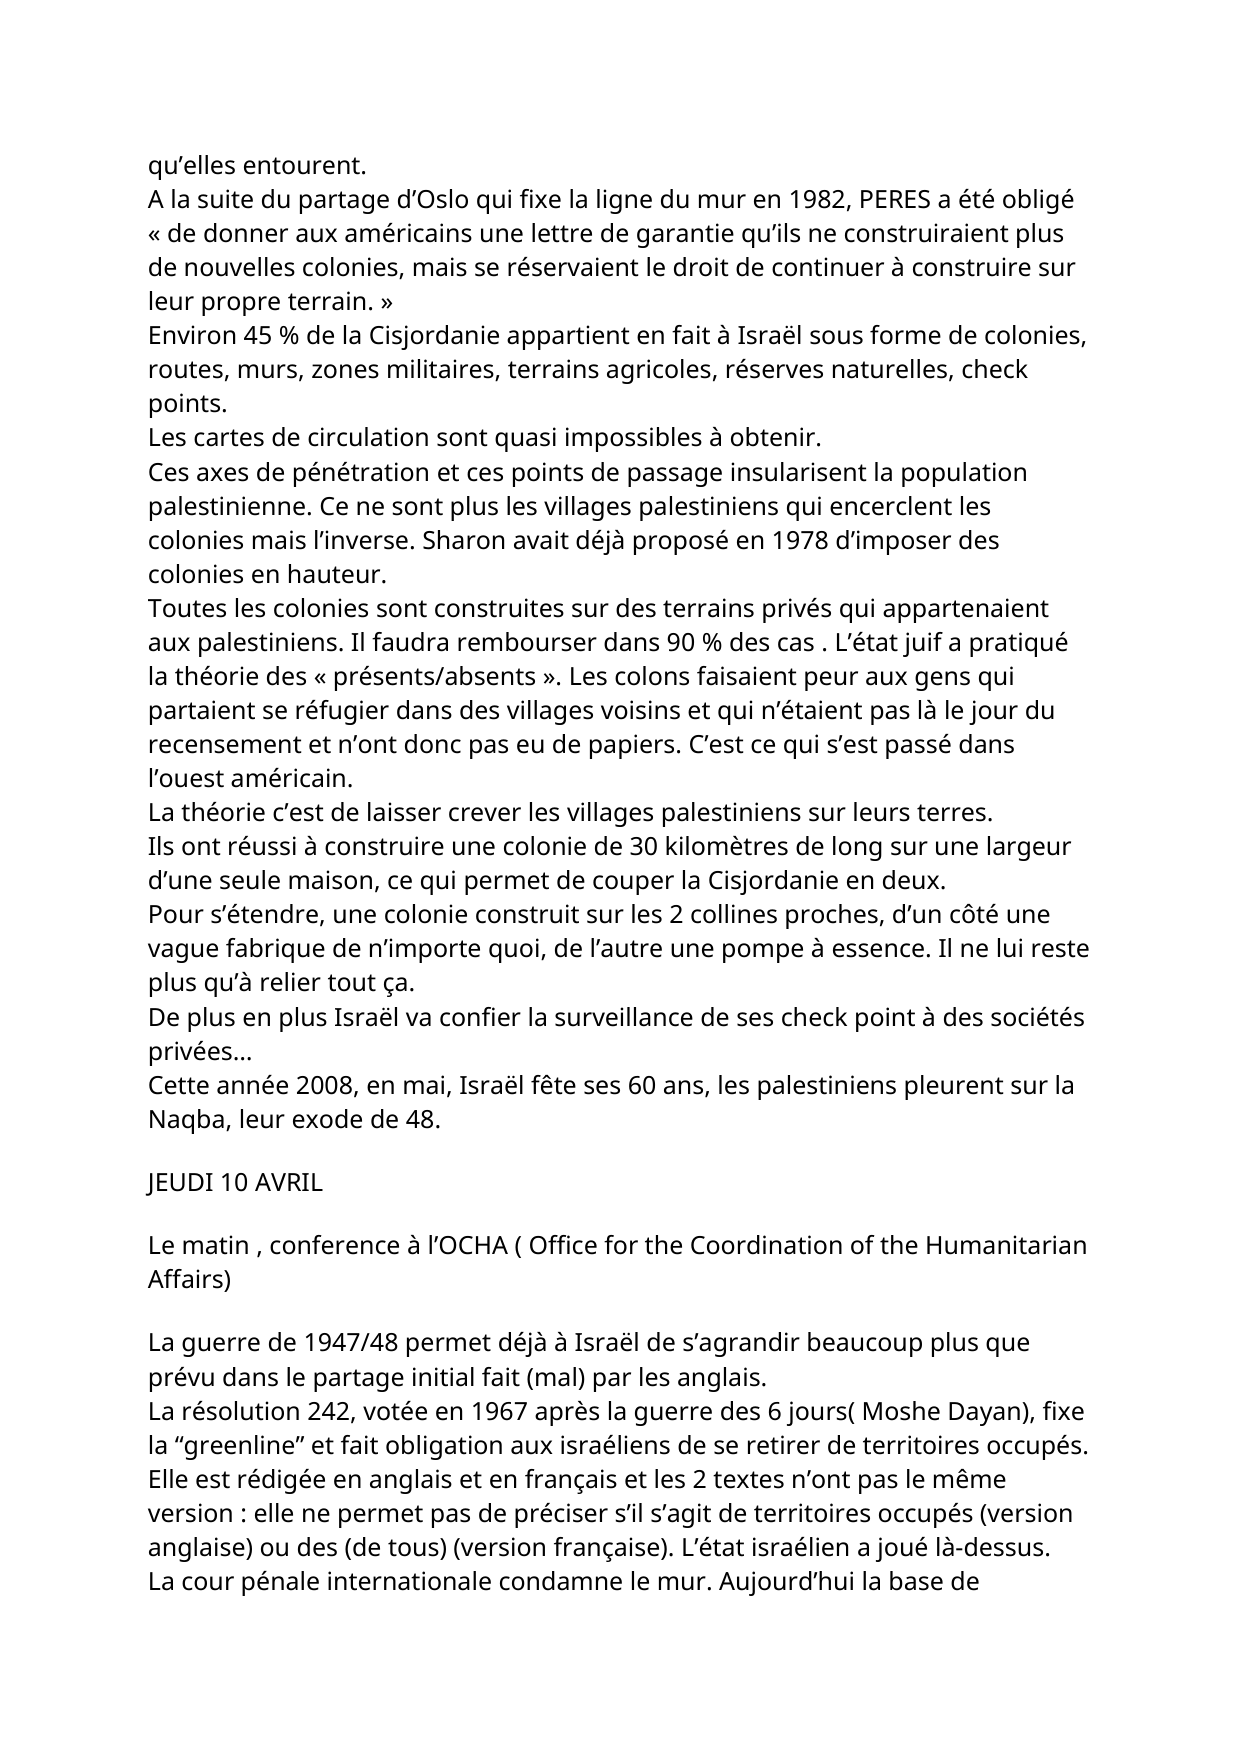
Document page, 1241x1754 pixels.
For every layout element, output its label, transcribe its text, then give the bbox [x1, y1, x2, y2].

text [148, 148, 1093, 1135]
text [148, 1325, 1093, 1598]
text Le matin , conference à l’OCHA ( Office for the Coordination of the Humanitarian Affairs) [148, 1228, 1093, 1296]
text JEUDI 10 AVRIL [148, 1164, 1093, 1199]
